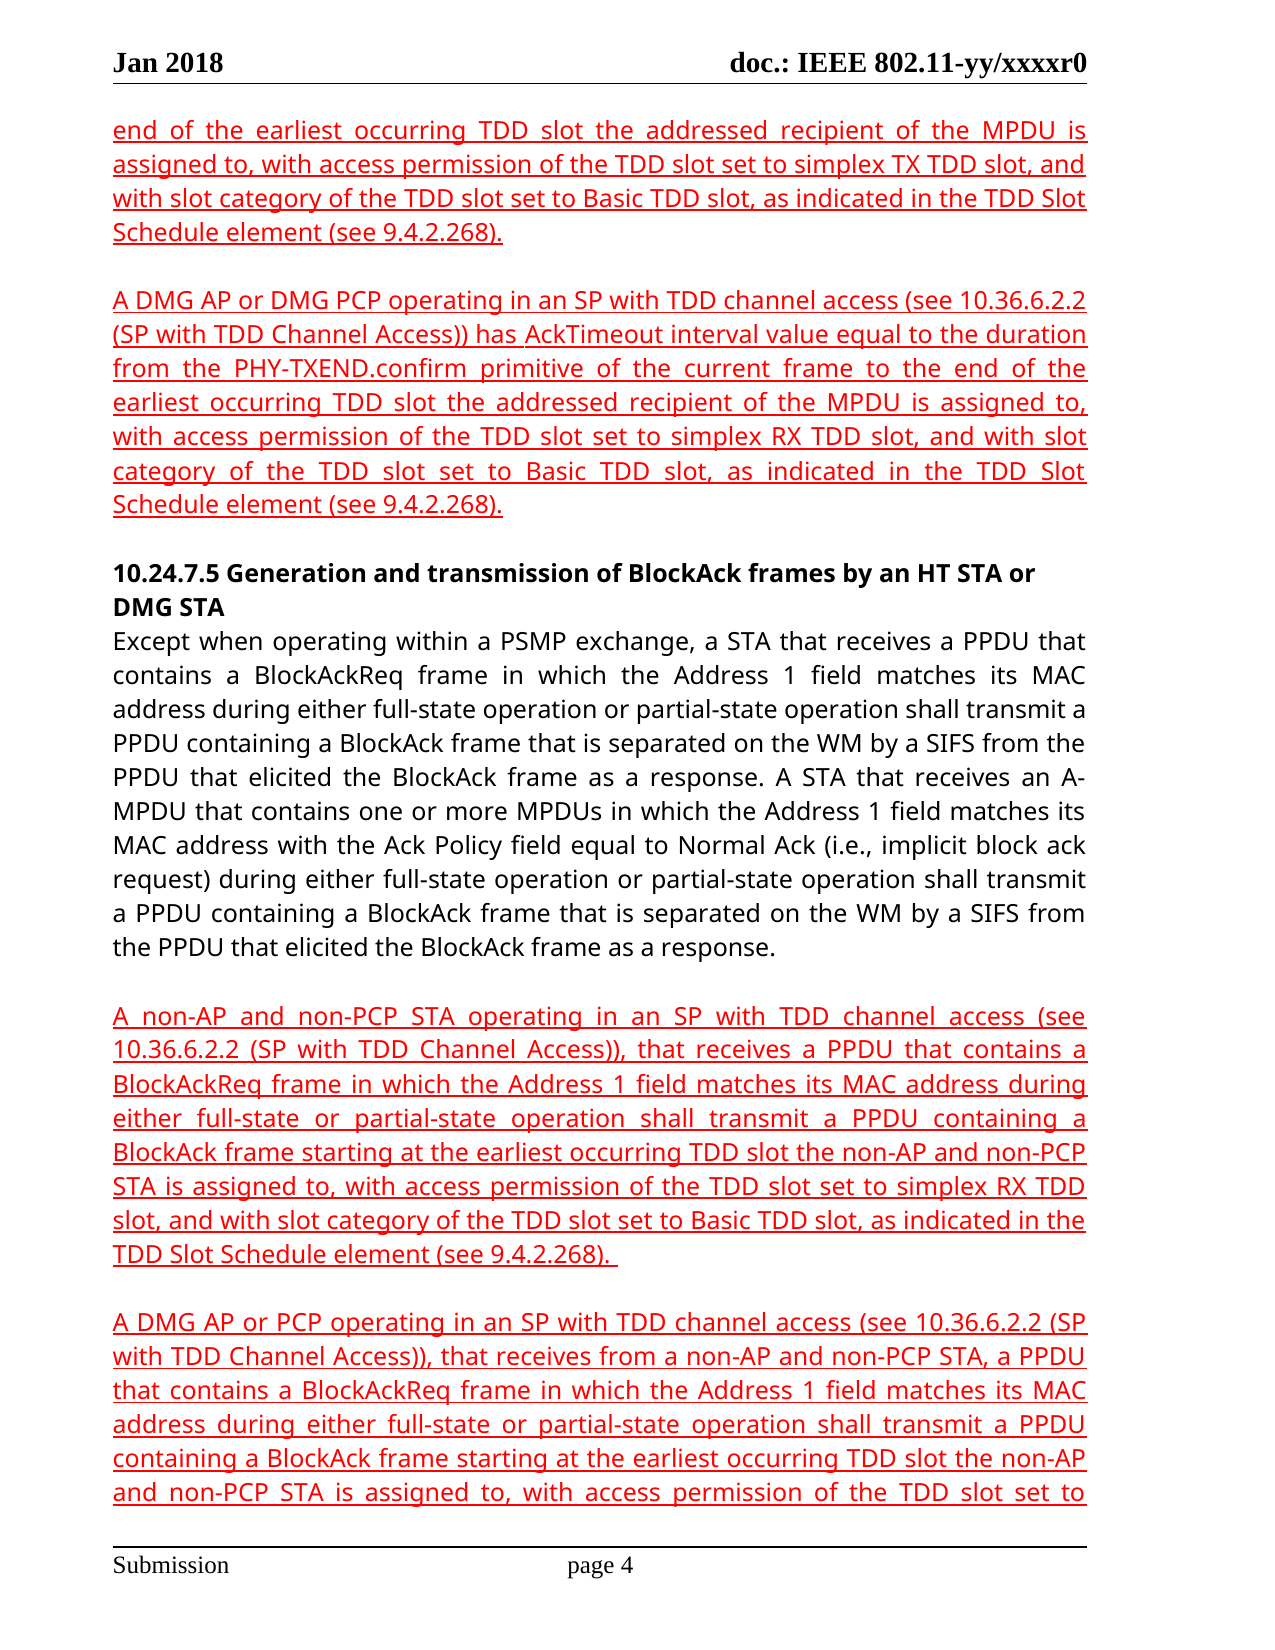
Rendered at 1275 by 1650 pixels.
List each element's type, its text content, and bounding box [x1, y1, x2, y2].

text A DMG AP or DMG PCP operating in an SP with TDD channel access (see 10.36.6.2.2 (SP with TDD Channel Access)) has AckTimeout interval value equal to the duration from the PHY-TXEND.confirm primitive of the current frame to the end of the earliest occurring TDD slot the addressed recipient of the MPDU is assigned to, with access permission of the TDD slot set to simplex RX TDD slot, and with slot category of the TDD slot set to Basic TDD slot, as indicated in the TDD Slot Schedule element (see 9.4.2.268). [112, 483, 1087, 521]
text A DMG AP or DMG PCP operating in an SP with TDD channel access (see 10.36.6.2.2 (SP with TDD Channel Access)) has AckTimeout interval value equal to the duration from the PHY-TXEND.confirm primitive of the current frame to the end of the earliest occurring TDD slot the addressed recipient of the MPDU is assigned to, with access permission of the TDD slot set to simplex RX TDD slot, and with slot category of the TDD slot set to Basic TDD slot, as indicated in the TDD Slot Schedule element (see 9.4.2.268). [112, 415, 1087, 448]
text A non-AP and non-PCP STA operating in an SP with TDD channel access (see 10.36.6.2.2 (SP with TDD Channel Access)), that receives a PPDU that contains a BlockAckReq frame in which the Address 1 field matches its MAC address during either full-state or partial-state operation shall transmit a PPDU containing a BlockAck frame starting at the earliest occurring TDD slot the non-AP and non-PCP STA is assigned to, with access permission of the TDD slot set to simplex RX TDD slot, and with slot category of the TDD slot set to Basic TDD slot, as indicated in the TDD Slot Schedule element (see 9.4.2.268). [112, 1198, 1087, 1271]
text Except when operating within a PSMP exchange, a STA that receives a PPDU that contains a BlockAckReq frame in which the Address 1 field matches its MAC address during either full-state operation or partial-state operation shall transmit a PPDU containing a BlockAck frame that is separated on the WM by a SIFS from the PPDU that elicited the BlockAck frame as a response. A STA that receives an A-MPDU that contains one or more MPDUs in which the Address 1 field matches its MAC address with the Ack Policy field equal to Normal Ack (i.e., implicit block ack request) during either full-state operation or partial-state operation shall transmit a PPDU containing a BlockAck frame that is separated on the WM by a SIFS from the PPDU that elicited the BlockAck frame as a response. [112, 623, 1087, 964]
text A DMG AP or DMG PCP operating in an SP with TDD channel access (see 10.36.6.2.2 (SP with TDD Channel Access)) has AckTimeout interval value equal to the duration from the PHY-TXEND.confirm primitive of the current frame to the end of the earliest occurring TDD slot the addressed recipient of the MPDU is assigned to, with access permission of the TDD slot set to simplex RX TDD slot, and with slot category of the TDD slot set to Basic TDD slot, as indicated in the TDD Slot Schedule element (see 9.4.2.268). [112, 381, 1087, 414]
text A DMG AP or DMG PCP operating in an SP with TDD channel access (see 10.36.6.2.2 (SP with TDD Channel Access)) has AckTimeout interval value equal to the duration from the PHY-TXEND.confirm primitive of the current frame to the end of the earliest occurring TDD slot the addressed recipient of the MPDU is assigned to, with access permission of the TDD slot set to simplex RX TDD slot, and with slot category of the TDD slot set to Basic TDD slot, as indicated in the TDD Slot Schedule element (see 9.4.2.268). [112, 347, 1087, 380]
text A DMG AP or DMG PCP operating in an SP with TDD channel access (see 10.36.6.2.2 (SP with TDD Channel Access)) has AckTimeout interval value equal to the duration from the PHY-TXEND.confirm primitive of the current frame to the end of the earliest occurring TDD slot the addressed recipient of the MPDU is assigned to, with access permission of the TDD slot set to simplex RX TDD slot, and with slot category of the TDD slot set to Basic TDD slot, as indicated in the TDD Slot Schedule element (see 9.4.2.268). [112, 313, 1087, 346]
text 10.24.7.5 Generation and transmission of BlockAck frames by an HT STA or DMG STA [112, 555, 1087, 623]
text A DMG AP or DMG PCP operating in an SP with TDD channel access (see 10.36.6.2.2 (SP with TDD Channel Access)) has AckTimeout interval value equal to the duration from the PHY-TXEND.confirm primitive of the current frame to the end of the earliest occurring TDD slot the addressed recipient of the MPDU is assigned to, with access permission of the TDD slot set to simplex RX TDD slot, and with slot category of the TDD slot set to Basic TDD slot, as indicated in the TDD Slot Schedule element (see 9.4.2.268). [112, 449, 1087, 482]
